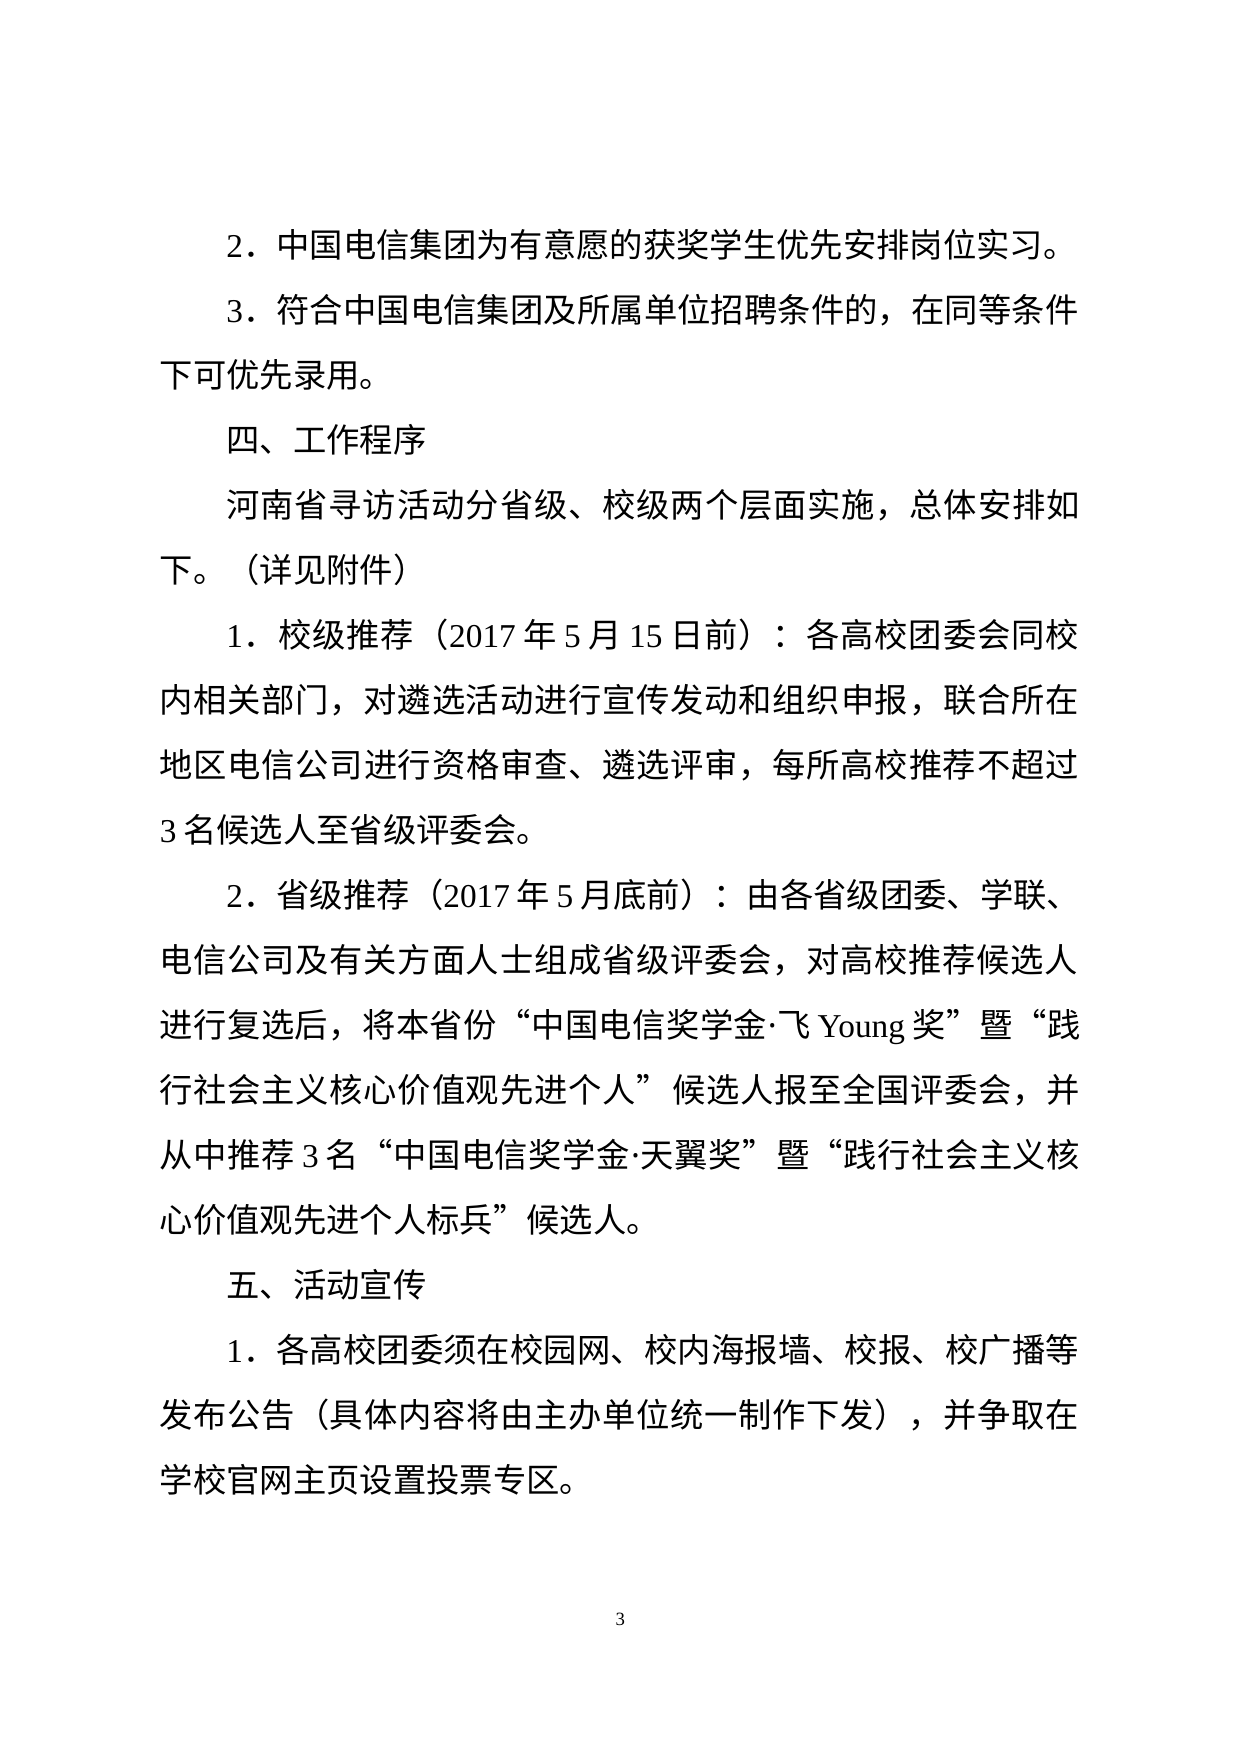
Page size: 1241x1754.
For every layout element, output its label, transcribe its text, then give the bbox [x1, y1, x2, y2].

text 五、活动宣传 [159, 1251, 1081, 1316]
text 1．校级推荐（2017年5月15日前）：各高校团委会同校内相关部门，对遴选活动进行宣传发动和组织申报，联合所在地区电信公司进行资格审查、遴选评审，每所高校推荐不超过3名候选人至省级评委会。 [159, 601, 1081, 861]
text 2．省级推荐（2017年5月底前）：由各省级团委、学联、电信公司及有关方面人士组成省级评委会，对高校推荐候选人进行复选后，将本省份“中国电信奖学金·飞Young奖”暨“践行社会主义核心价值观先进个人”候选人报至全国评委会，并从中推荐3名“中国电信奖学金·天翼奖”暨“践行社会主义核心价值观先进个人标兵”候选人。 [159, 861, 1081, 1251]
text 四、工作程序 [159, 406, 1081, 471]
text 1．各高校团委须在校园网、校内海报墙、校报、校广播等发布公告（具体内容将由主办单位统一制作下发），并争取在学校官网主页设置投票专区。 [159, 1316, 1081, 1511]
text 3．符合中国电信集团及所属单位招聘条件的，在同等条件下可优先录用。 [159, 276, 1081, 406]
text 2．中国电信集团为有意愿的获奖学生优先安排岗位实习。 [159, 211, 1081, 276]
text 河南省寻访活动分省级、校级两个层面实施，总体安排如下。（详见附件） [159, 471, 1081, 601]
